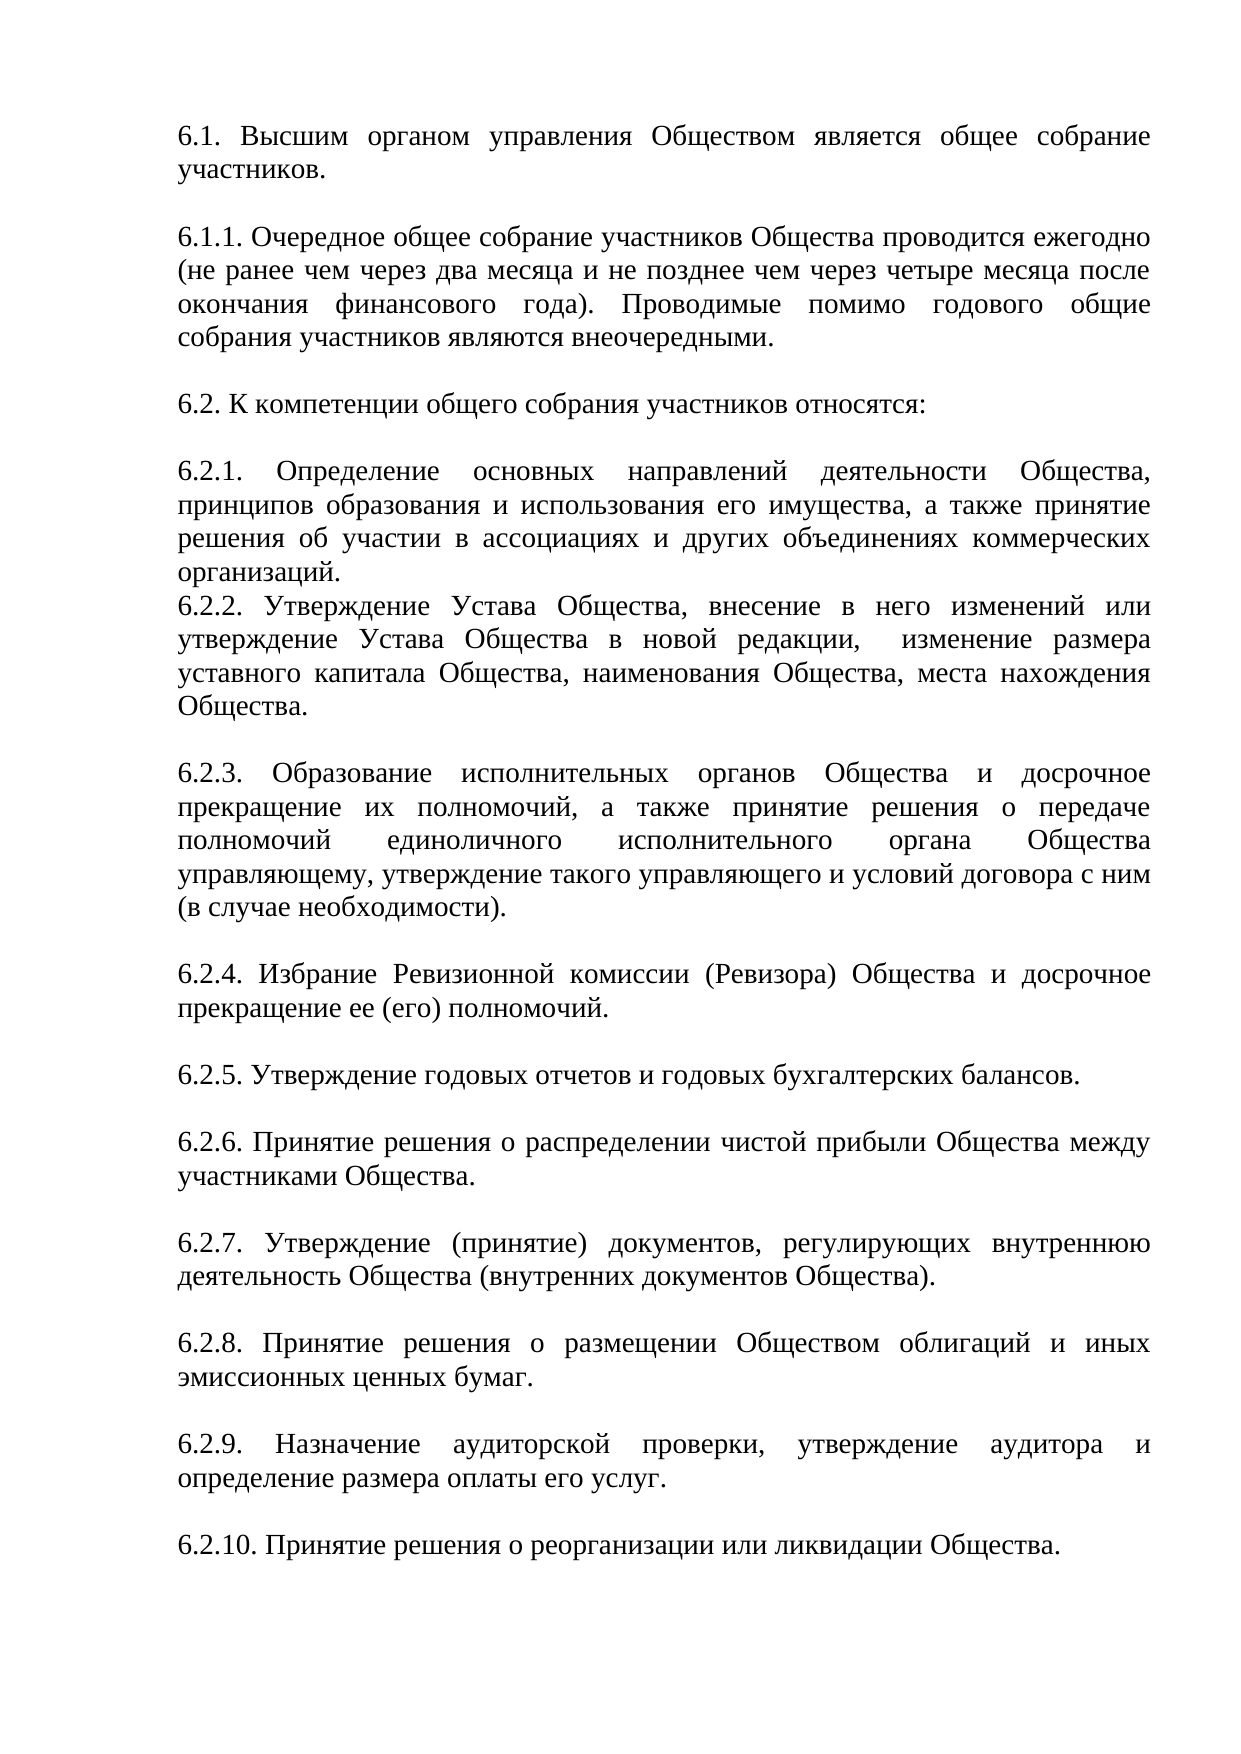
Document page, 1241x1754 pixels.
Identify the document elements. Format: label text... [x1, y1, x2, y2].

text 6.2.3. Образование исполнительных органов Общества и досрочное прекращение их полномочий, а также принятие решения о передаче полномочий единоличного исполнительного органа Общества управляющему, утверждение такого управляющего и условий договора с ним (в случае необходимости). [177, 755, 1152, 923]
text 6.2.9. Назначение аудиторской проверки, утверждение аудитора и определение размера оплаты его услуг. [177, 1426, 1152, 1493]
text 6.2. К компетенции общего собрания участников относятся: [177, 386, 1152, 420]
text 6.1. Высшим органом управления Обществом является общее собрание участников. [177, 118, 1152, 185]
text 6.2.7. Утверждение (принятие) документов, регулирующих внутреннюю деятельность Общества (внутренних документов Общества). [177, 1225, 1152, 1292]
text 6.2.5. Утверждение годовых отчетов и годовых бухгалтерских балансов. [177, 1057, 1152, 1091]
text 6.2.6. Принятие решения о распределении чистой прибыли Общества между участниками Общества. [177, 1124, 1152, 1191]
text 6.2.8. Принятие решения о размещении Обществом облигаций и иных эмиссионных ценных бумаг. [177, 1326, 1152, 1393]
text 6.2.1. Определение основных направлений деятельности Общества, принципов образования и использования его имущества, а также принятие решения об участии в ассоциациях и других объединениях коммерческих организаций. [177, 453, 1152, 588]
text 6.1.1. Очередное общее собрание участников Общества проводится ежегодно (не ранее чем через два месяца и не позднее чем через четыре месяца после окончания финансового года). Проводимые помимо годового общие собрания участников являются внеочередными. [177, 219, 1152, 353]
text 6.2.4. Избрание Ревизионной комиссии (Ревизора) Общества и досрочное прекращение ее (его) полномочий. [177, 957, 1152, 1024]
text 6.2.2. Утверждение Устава Общества, внесение в него изменений или утверждение Устава Общества в новой редакции, изменение размера уставного капитала Общества, наименования Общества, места нахождения Общества. [177, 588, 1152, 722]
text 6.2.10. Принятие решения о реорганизации или ликвидации Общества. [177, 1527, 1152, 1560]
